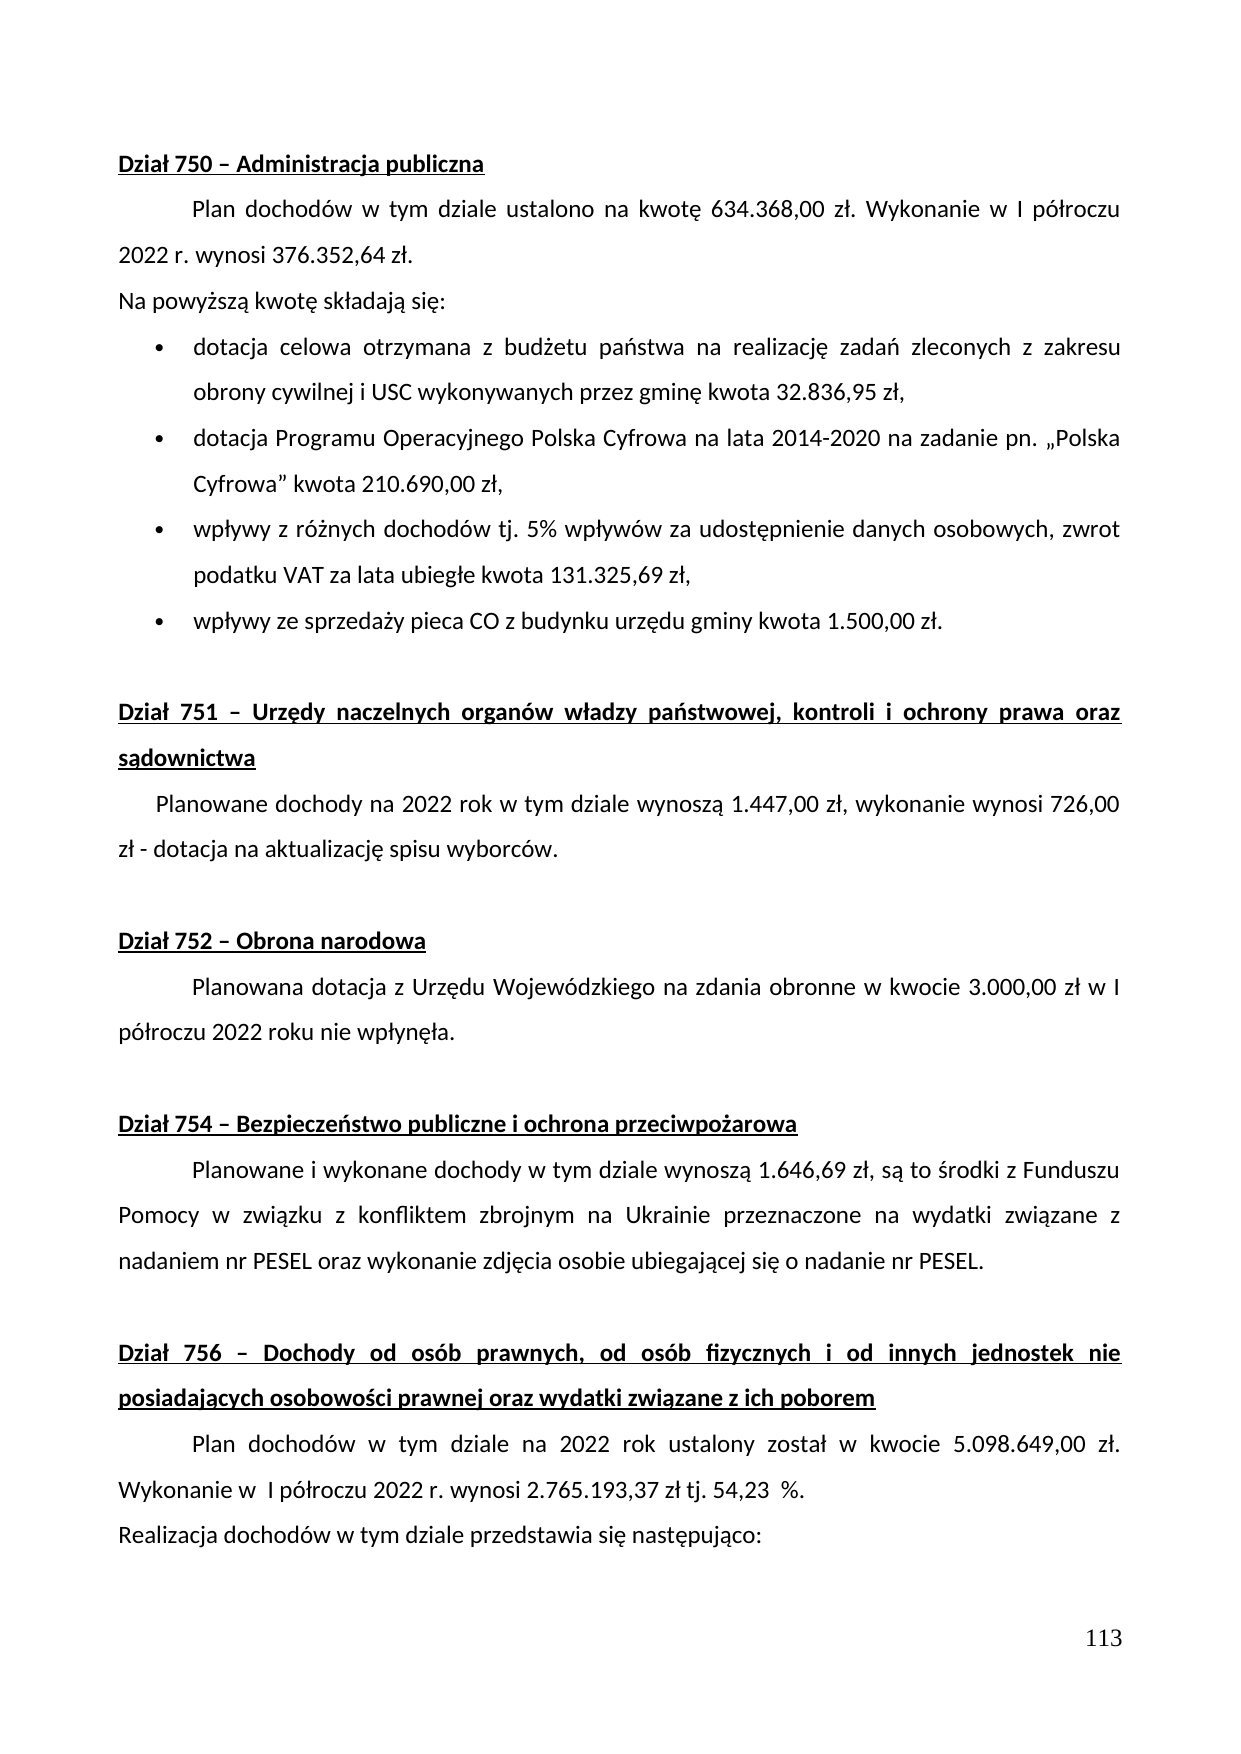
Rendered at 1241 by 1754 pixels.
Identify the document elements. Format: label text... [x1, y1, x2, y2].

text Dział 751 – Urzędy naczelnych organów władzy państwowej, kontroli i ochrony prawa oraz sądownictwa [118, 696, 1122, 723]
text Planowane i wykonane dochody w tym dziale wynoszą 1.646,69 zł, są to środki z Funduszu Pomocy w związku z konfliktem zbrojnym na Ukrainie przeznaczone na wydatki związane z nadaniem nr PESEL oraz wykonanie zdjęcia osobie ubiegającej się o nadanie nr PESEL. [118, 1154, 1122, 1276]
list wpływy ze sprzedaży pieca CO z budynku urzędu gminy kwota 1.500,00 zł. [156, 605, 1122, 636]
text Dział 751 – Urzędy naczelnych organów władzy państwowej, kontroli i ochrony prawa oraz sądownictwa [118, 724, 1122, 773]
text Realizacja dochodów w tym dziale przedstawia się następująco: [118, 1519, 1122, 1550]
text Plan dochodów w tym dziale ustalono na kwotę 634.368,00 zł. Wykonanie w I półroczu 2022 r. wynosi 376.352,64 zł. [118, 193, 1122, 270]
text Planowane dochody na 2022 rok w tym dziale wynoszą 1.447,00 zł, wykonanie wynosi 726,00 zł - dotacja na aktualizację spisu wyborców. [118, 788, 1122, 864]
text Dział 750 – Administracja publiczna [118, 148, 1122, 178]
list dotacja celowa otrzymana z budżetu państwa na realizację zadań zleconych z zakresu obrony cywilnej i USC wykonywanych przez gminę kwota 32.836,95 zł, [156, 331, 1122, 407]
text Dział 756 – Dochody od osób prawnych, od osób fizycznych i od innych jednostek nie posiadających osobowości prawnej oraz wydatki związane z ich poborem [118, 1337, 1122, 1363]
text Plan dochodów w tym dziale na 2022 rok ustalony został w kwocie 5.098.649,00 zł. Wykonanie w I półroczu 2022 r. wynosi 2.765.193,37 zł tj. 54,23 %. [118, 1428, 1122, 1504]
text Planowana dotacja z Urzędu Wojewódzkiego na zdania obronne w kwocie 3.000,00 zł w I półroczu 2022 roku nie wpłynęła. [118, 971, 1122, 1047]
list dotacja Programu Operacyjnego Polska Cyfrowa na lata 2014-2020 na zadanie pn. „Polska Cyfrowa” kwota 210.690,00 zł, [156, 422, 1122, 498]
text Dział 756 – Dochody od osób prawnych, od osób fizycznych i od innych jednostek nie posiadających osobowości prawnej oraz wydatki związane z ich poborem [118, 1364, 1122, 1413]
list wpływy z różnych dochodów tj. 5% wpływów za udostępnienie danych osobowych, zwrot podatku VAT za lata ubiegłe kwota 131.325,69 zł, [156, 513, 1122, 590]
text Dział 752 – Obrona narodowa [118, 925, 1122, 956]
text Dział 754 – Bezpieczeństwo publiczne i ochrona przeciwpożarowa [118, 1108, 1122, 1138]
text Na powyższą kwotę składają się: [118, 285, 1122, 315]
